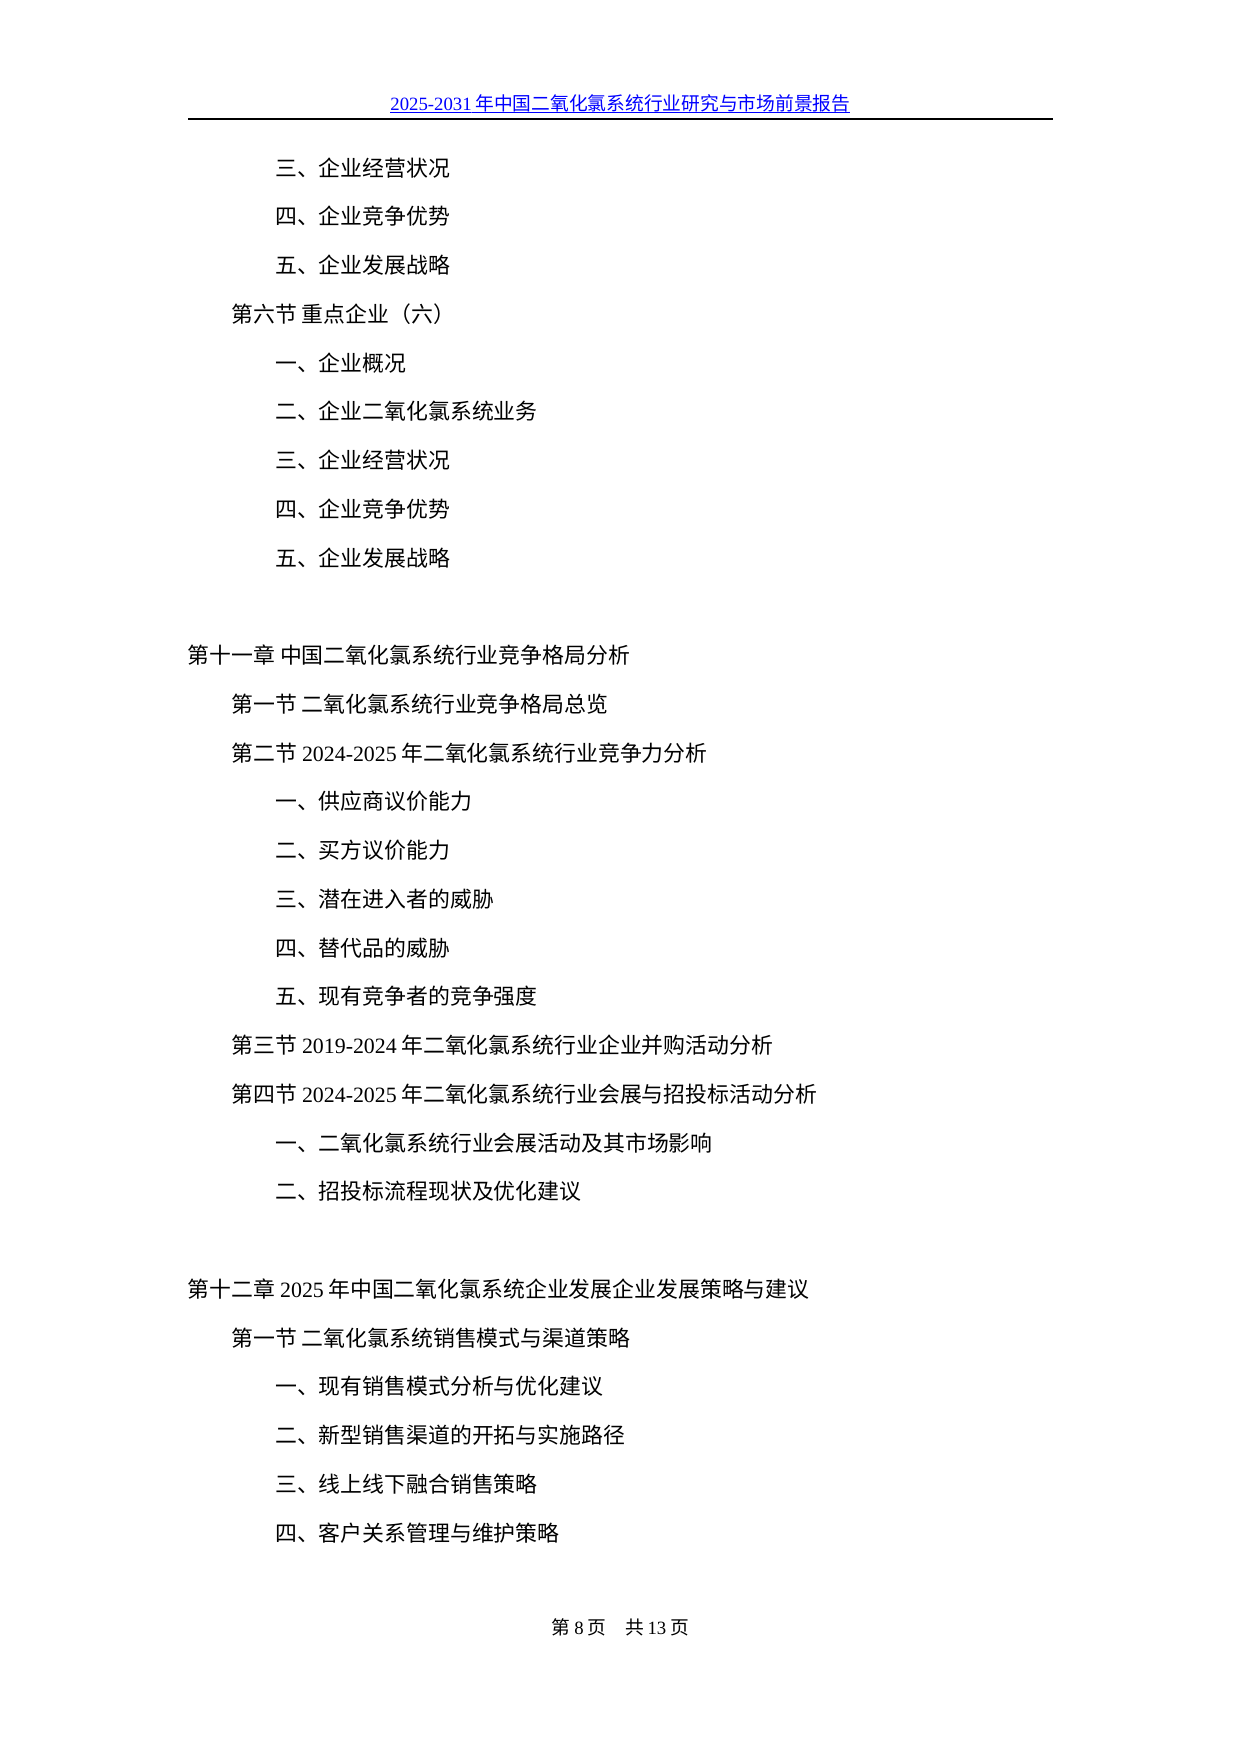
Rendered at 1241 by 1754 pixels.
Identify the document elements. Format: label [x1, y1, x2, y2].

text [187, 150, 1053, 1548]
